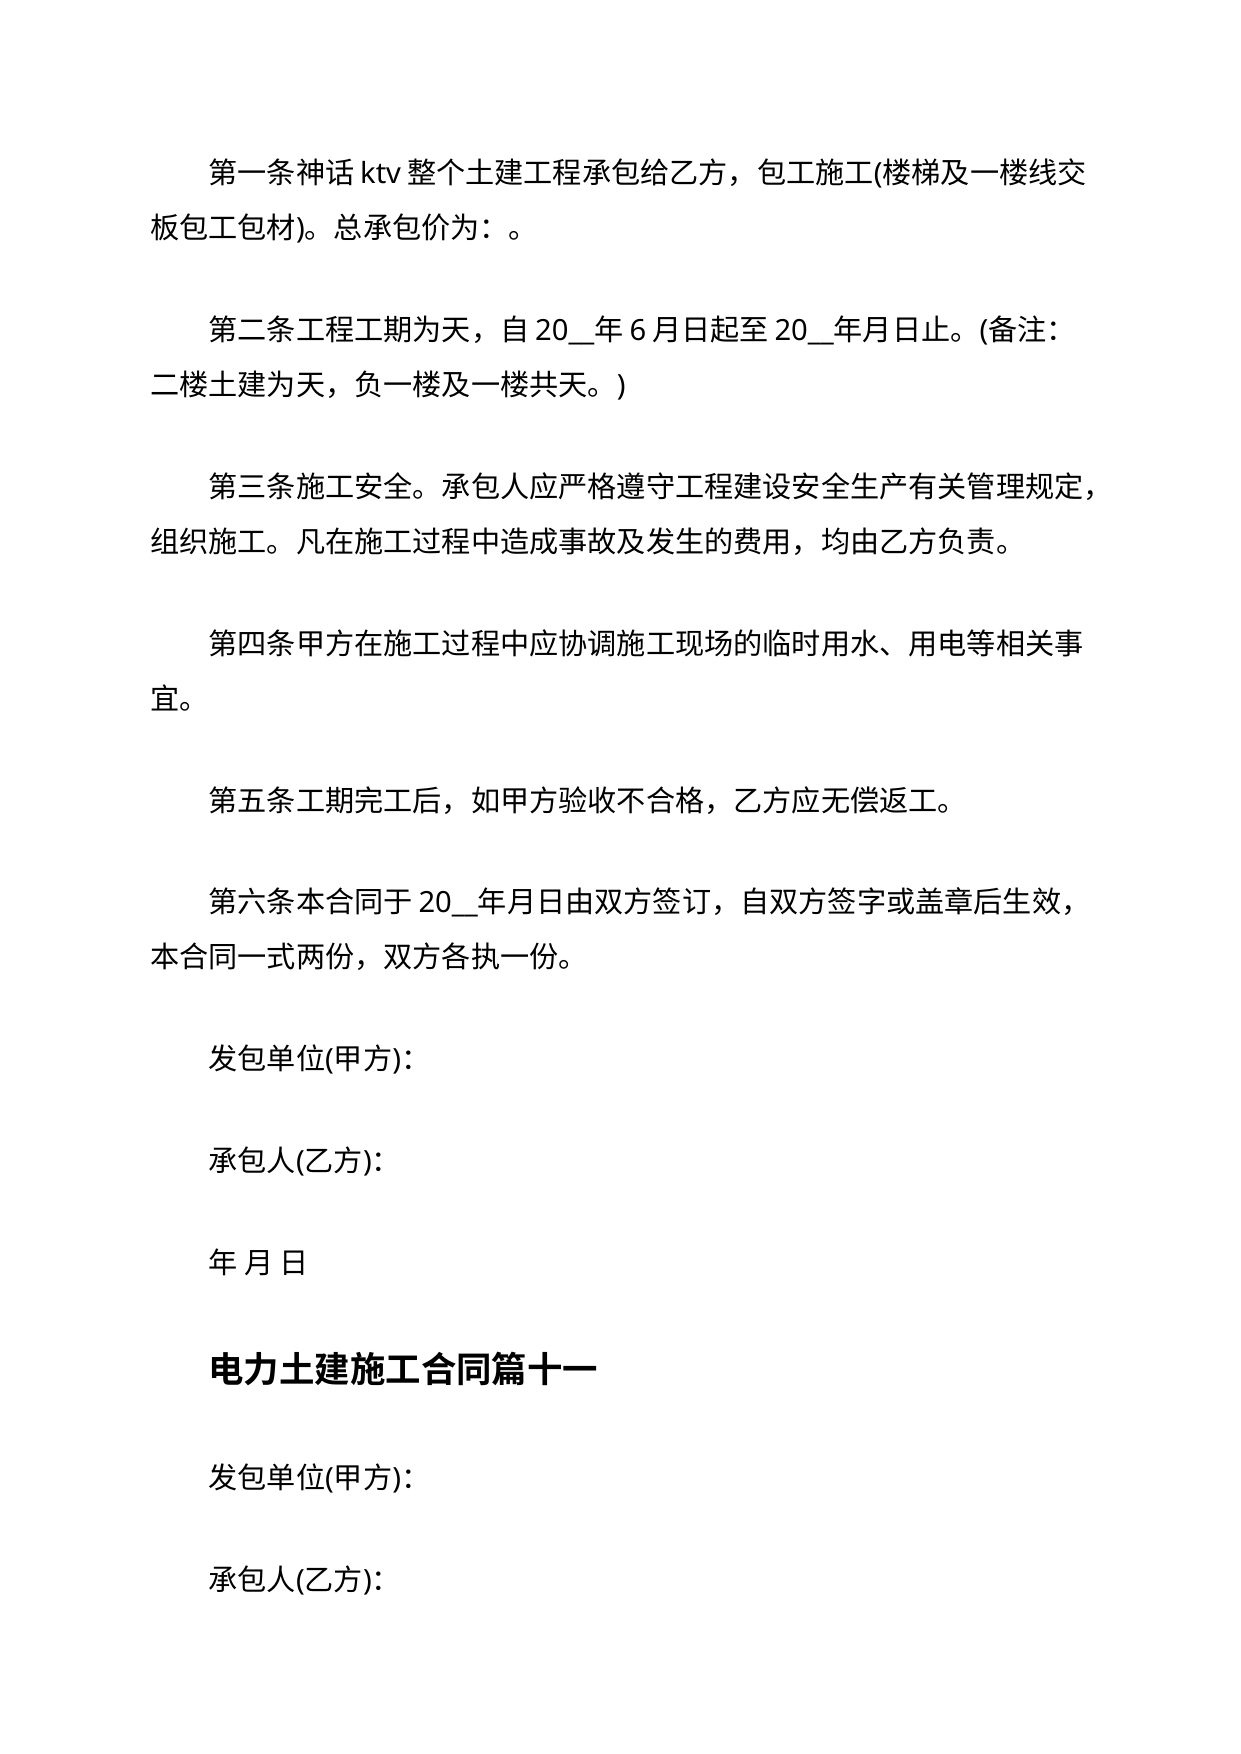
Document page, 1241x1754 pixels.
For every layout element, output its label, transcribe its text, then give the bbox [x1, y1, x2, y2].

text 第四条甲方在施工过程中应协调施工现场的临时用水、用电等相关事宜。 [150, 621, 1090, 718]
text 承包人(乙方)： [150, 1557, 1090, 1599]
text 电力土建施工合同篇十一 [150, 1342, 1090, 1393]
text 第五条工期完工后，如甲方验收不合格，乙方应无偿返工。 [150, 777, 1090, 819]
text 年 月 日 [150, 1240, 1090, 1282]
text 发包单位(甲方)： [150, 1036, 1090, 1078]
text 第二条工程工期为天，自20__年6月日起至20__年月日止。(备注：二楼土建为天，负一楼及一楼共天。) [150, 307, 1090, 404]
text 第一条神话ktv整个土建工程承包给乙方，包工施工(楼梯及一楼线交板包工包材)。总承包价为：。 [150, 150, 1090, 247]
text 第六条本合同于20__年月日由双方签订，自双方签字或盖章后生效，本合同一式两份，双方各执一份。 [150, 879, 1090, 976]
text 承包人(乙方)： [150, 1138, 1090, 1180]
text 第三条施工安全。承包人应严格遵守工程建设安全生产有关管理规定，组织施工。凡在施工过程中造成事故及发生的费用，均由乙方负责。 [150, 464, 1090, 561]
text 发包单位(甲方)： [150, 1455, 1090, 1497]
